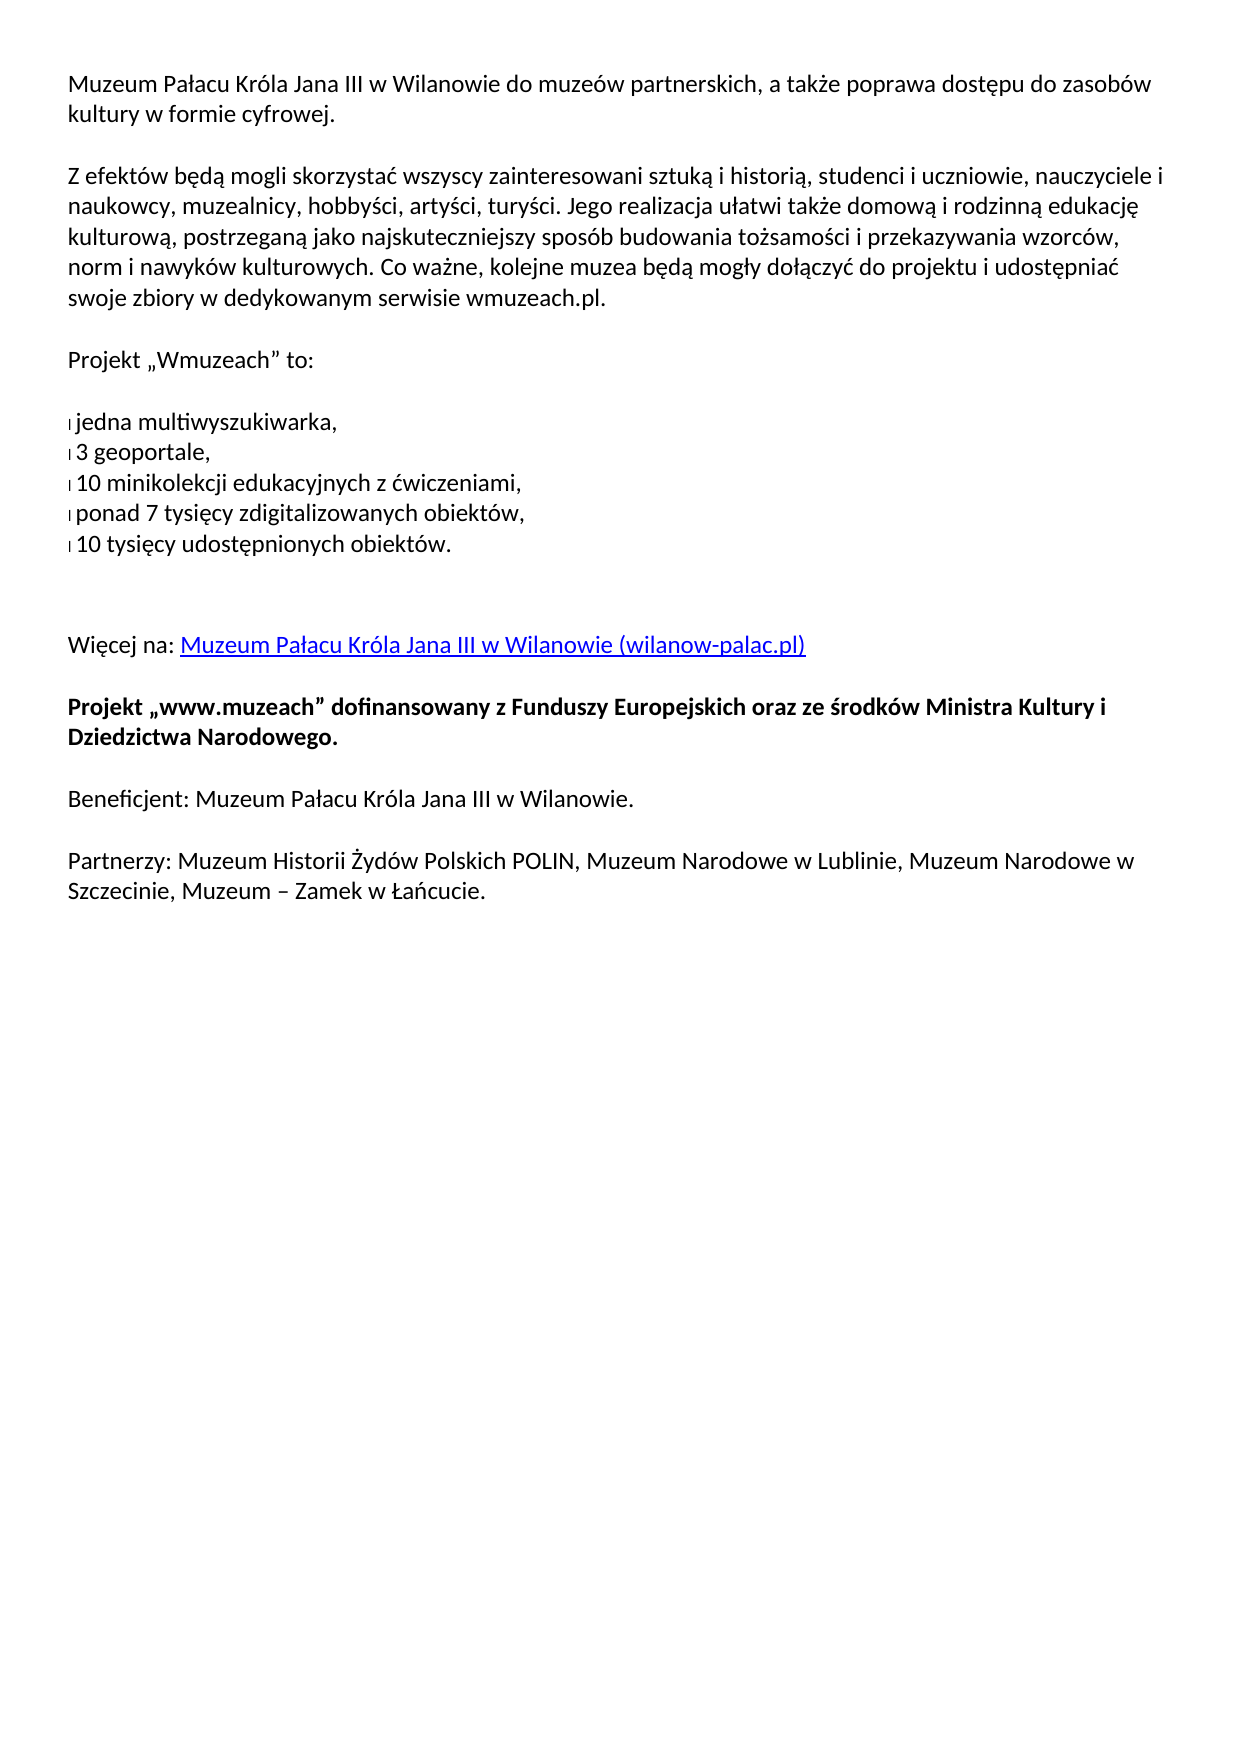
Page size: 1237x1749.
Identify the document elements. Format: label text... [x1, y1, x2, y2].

text Projekt „www.muzeach” dofinansowany z Funduszy Europejskich oraz ze środków Ministra Kultury i Dziedzictwa Narodowego. [68, 691, 1169, 752]
text l ponad 7 tysięcy zdigitalizowanych obiektów, [68, 497, 1169, 528]
text l 10 tysięcy udostępnionych obiektów. [68, 528, 1169, 558]
text Więcej na: Muzeum Pałacu Króla Jana III w Wilanowie (wilanow-palac.pl) [68, 629, 1169, 659]
text Partnerzy: Muzeum Historii Żydów Polskich POLIN, Muzeum Narodowe w Lublinie, Muzeum Narodowe w Szczecinie, Muzeum – Zamek w Łańcucie. [68, 845, 1169, 906]
text l jedna multiwyszukiwarka, [68, 406, 1169, 436]
text Z efektów będą mogli skorzystać wszyscy zainteresowani sztuką i historią, studenci i uczniowie, nauczyciele i naukowcy, muzealnicy, hobbyści, artyści, turyści. Jego realizacja ułatwi także domową i rodzinną edukację kulturową, postrzeganą jako najskuteczniejszy sposób budowania tożsamości i przekazywania wzorców, norm i nawyków kulturowych. Co ważne, kolejne muzea będą mogły dołączyć do projektu i udostępniać swoje zbiory w dedykowanym serwisie wmuzeach.pl. [68, 160, 1169, 313]
text l 3 geoportale, [68, 436, 1169, 467]
text Beneficjent: Muzeum Pałacu Króla Jana III w Wilanowie. [68, 783, 1169, 814]
text Projekt „Wmuzeach” to: [68, 344, 1169, 374]
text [68, 68, 1169, 129]
text l 10 minikolekcji edukacyjnych z ćwiczeniami, [68, 467, 1169, 497]
